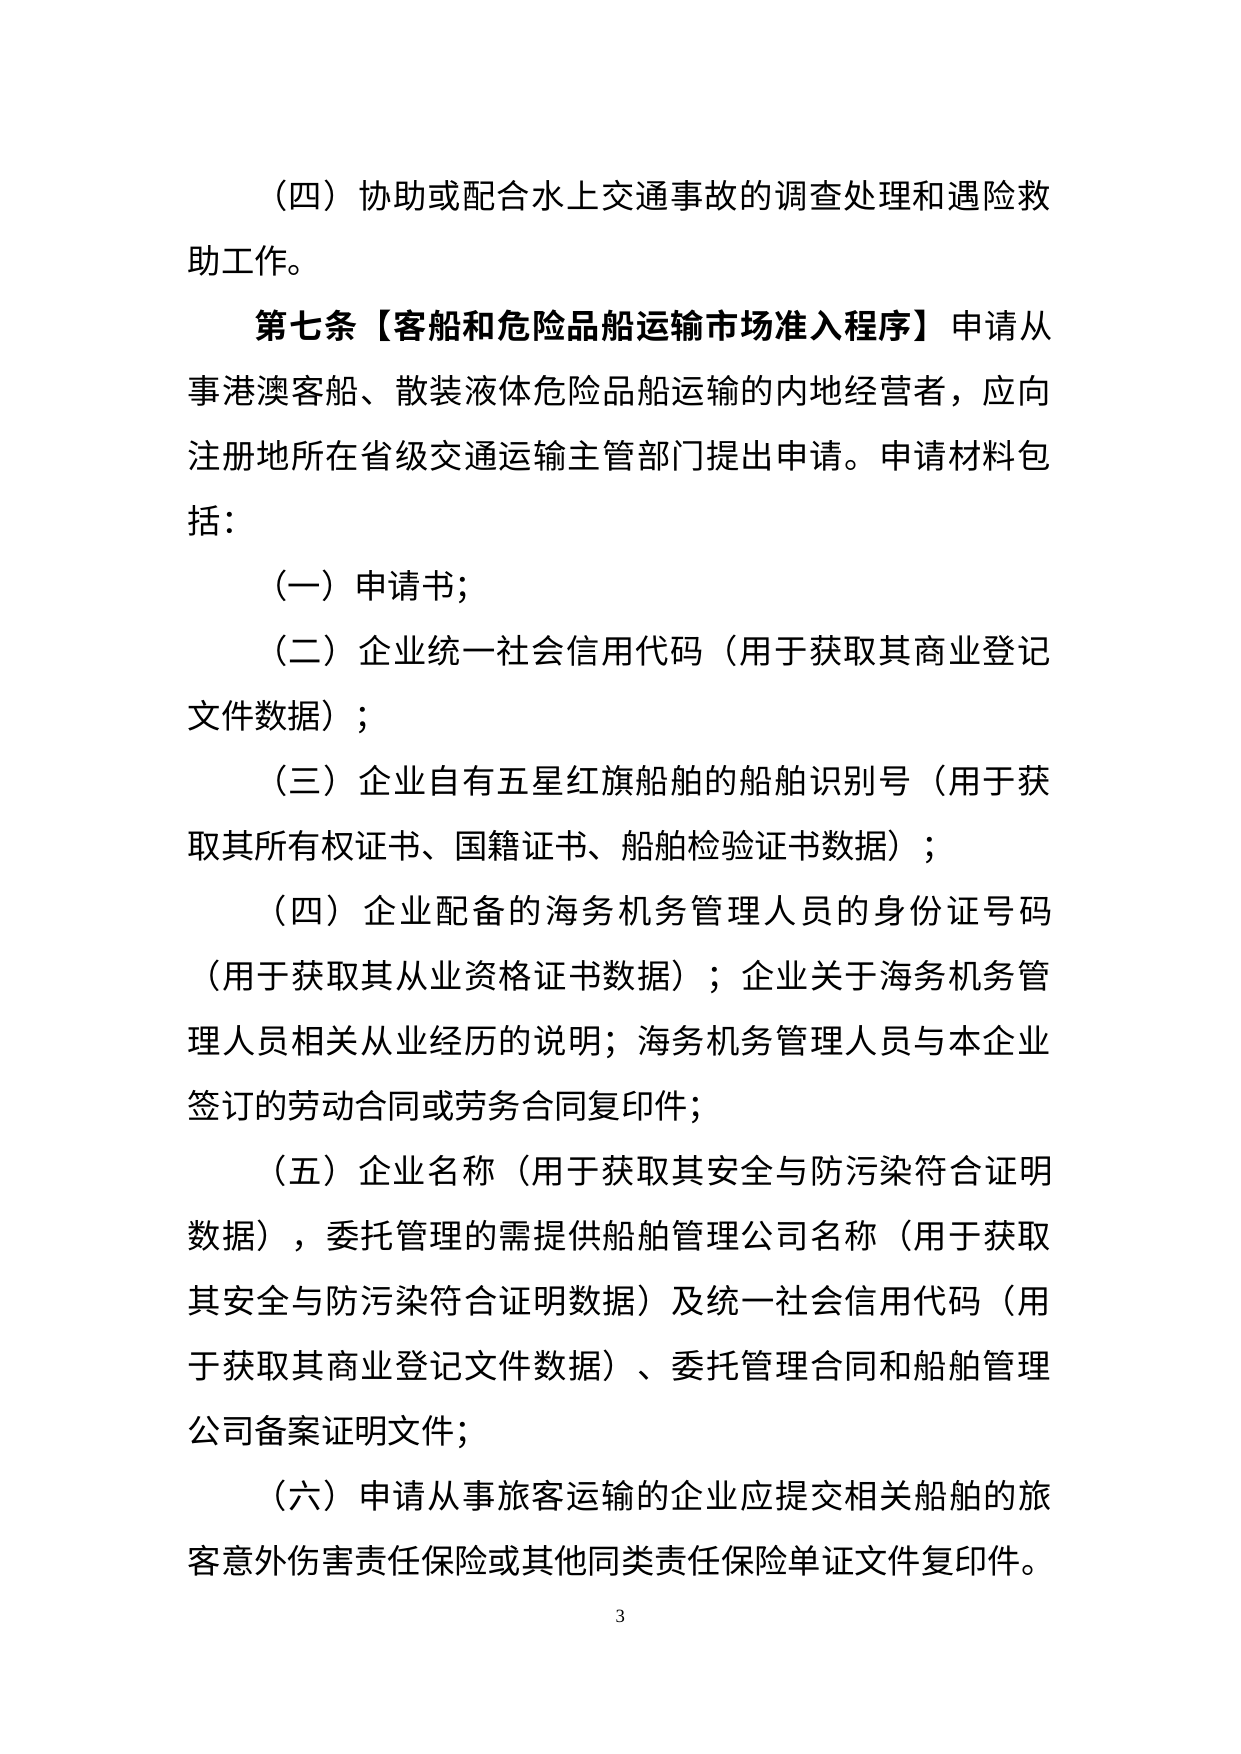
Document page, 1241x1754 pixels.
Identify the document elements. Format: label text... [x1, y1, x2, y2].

text （一）申请书； [187, 552, 1053, 617]
text （四）协助或配合水上交通事故的调查处理和遇险救助工作。 [187, 162, 1053, 292]
text （二）企业统一社会信用代码（用于获取其商业登记文件数据）； [187, 617, 1053, 747]
text 第七条【客船和危险品船运输市场准入程序】申请从事港澳客船、散装液体危险品船运输的内地经营者，应向注册地所在省级交通运输主管部门提出申请。申请材料包括： [187, 292, 1053, 552]
text （六）申请从事旅客运输的企业应提交相关船舶的旅客意外伤害责任保险或其他同类责任保险单证文件复印件。 [187, 1462, 1053, 1592]
text （五）企业名称（用于获取其安全与防污染符合证明数据），委托管理的需提供船舶管理公司名称（用于获取其安全与防污染符合证明数据）及统一社会信用代码（用于获取其商业登记文件数据）、委托管理合同和船舶管理公司备案证明文件； [187, 1137, 1053, 1462]
text （四）企业配备的海务机务管理人员的身份证号码（用于获取其从业资格证书数据）；企业关于海务机务管理人员相关从业经历的说明；海务机务管理人员与本企业签订的劳动合同或劳务合同复印件； [187, 877, 1053, 1137]
text （三）企业自有五星红旗船舶的船舶识别号（用于获取其所有权证书、国籍证书、船舶检验证书数据）； [187, 747, 1053, 877]
